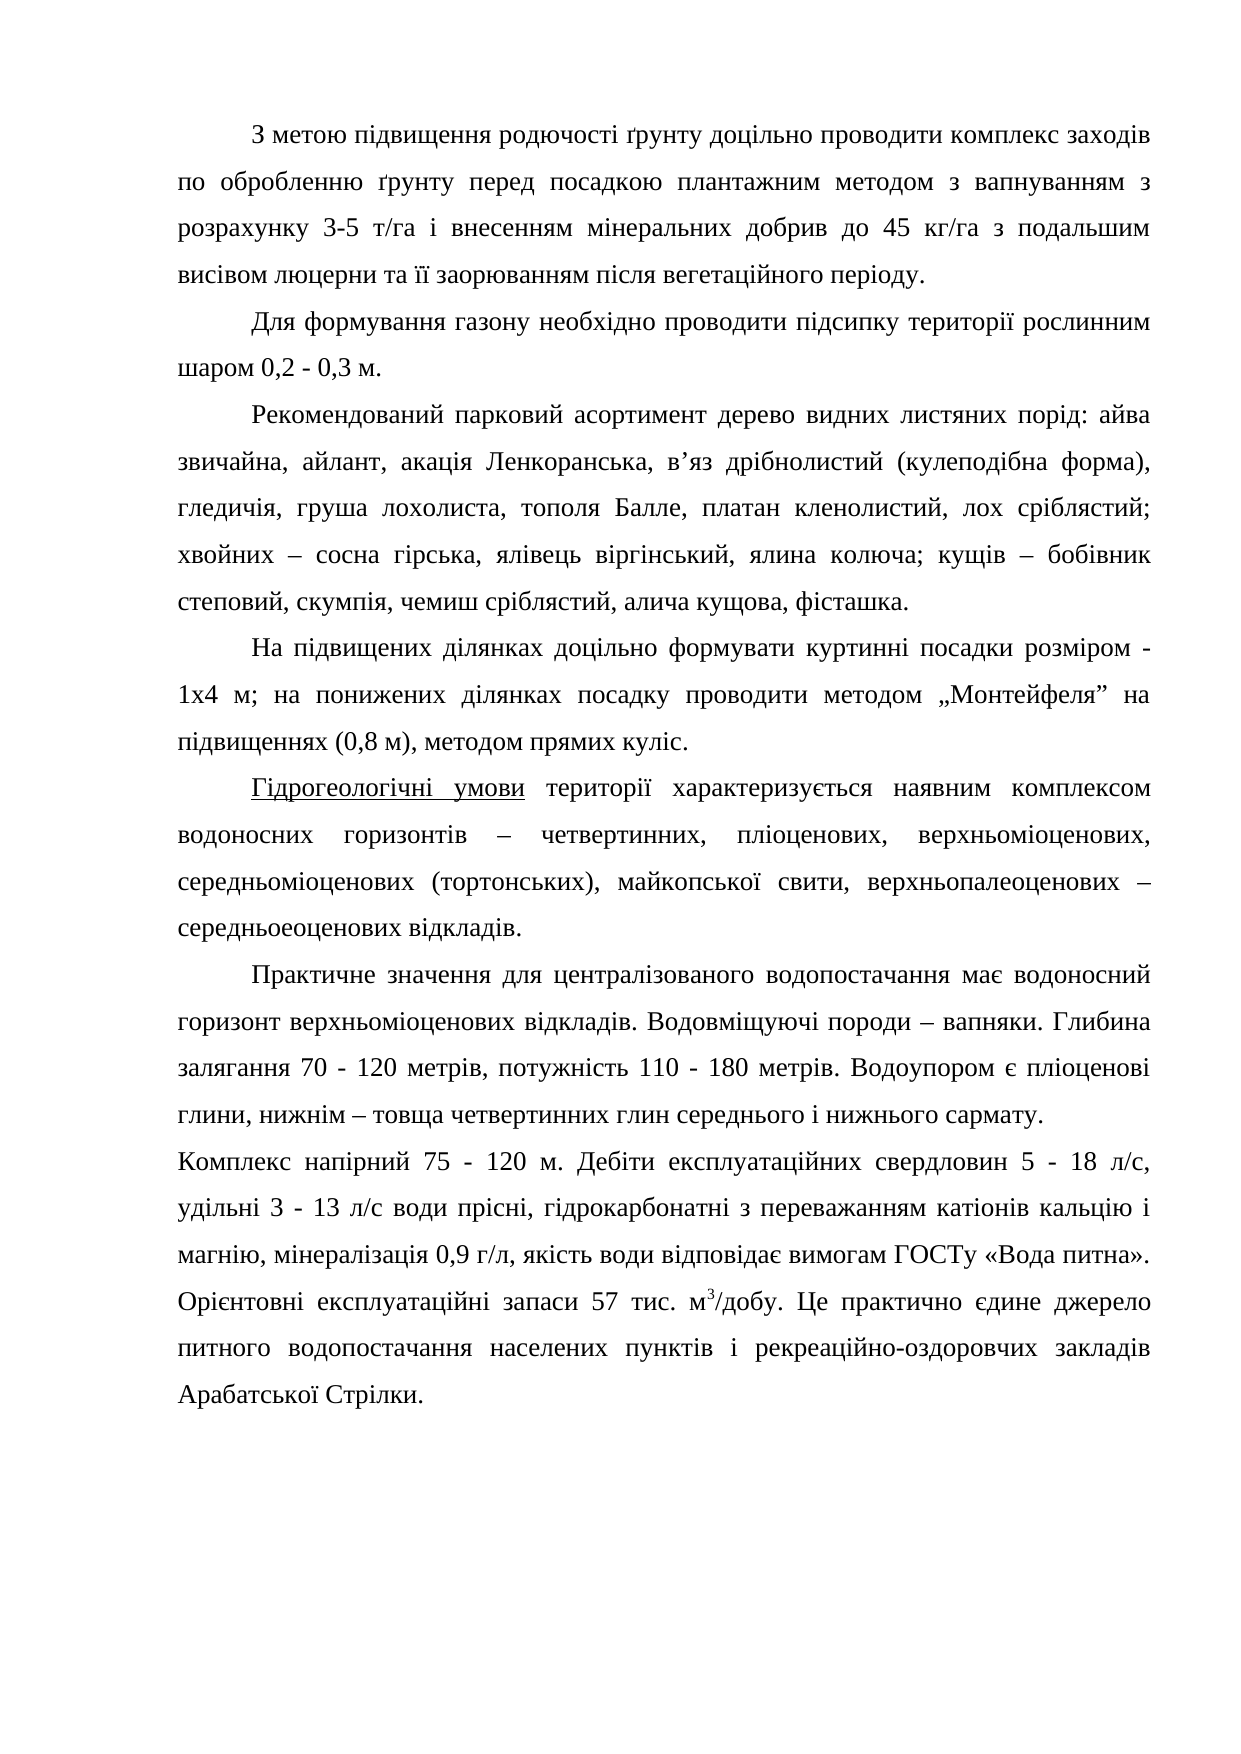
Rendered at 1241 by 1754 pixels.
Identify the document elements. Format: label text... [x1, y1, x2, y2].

text На підвищених ділянках доцільно формувати куртинні посадки розміром - 1x4 м; на понижених ділянках посадку проводити методом „Монтейфеля” на підвищеннях (), методом прямих куліс. [177, 631, 1152, 756]
text Для формування газону необхідно проводити підсипку території рослинним шаром 0,2 - . [177, 305, 1152, 383]
text Рекомендований парковий асортимент дерево видних листяних порід: айва звичайна, айлант, акація Ленкоранська, в’яз дрібнолистий (кулеподібна форма), гледичія, груша лохолиста, тополя Балле, платан кленолистий, лох сріблястий; хвойних – сосна гірська, ялівець віргінський, ялина колюча; кущів – бобівник степовий, скумпія, чемиш сріблястий, алича кущова, фісташка. [177, 398, 1152, 616]
text Практичне значення для централізованого водопостачання має водоносний горизонт верхньоміоценових відкладів. Водовміщуючі породи – вапняки. Глибина залягання 70 - 120 метрів, потужність 110 - 180 метрів. Водоупором є пліоценові глини, нижнім – товща четвертинних глин середнього і нижнього сармату. [177, 958, 1152, 1129]
text Гідрогеологічні умови території характеризується наявним комплексом водоносних горизонтів – четвертинних, пліоценових, верхньоміоценових, середньоміоценових (тортонських), майкопської свити, верхньопалеоценових – середньоеоценових відкладів. [177, 771, 1152, 943]
text З метою підвищення родючості ґрунту доцільно проводити комплекс заходів по обробленню ґрунту перед посадкою плантажним методом з вапнуванням з розрахунку 3-5 т/га і внесенням мінеральних добрив до 45 кг/га з подальшим висівом люцерни та її заорюванням після вегетаційного періоду. [177, 118, 1152, 289]
text Комплекс напірний 75 - . Дебіти експлуатаційних свердловин 5 - 18 л/с, удільні 3 - 13 л/с води прісні, гідрокарбонатні з переважанням катіонів кальцію і магнію, мінералізація 0,9 г/л, якість води відповідає вимогам ГОСТу «Вода питна». Орієнтовні експлуатаційні запаси 57 тис. м3/добу. Це практично єдине джерело питного водопостачання населених пунктів і рекреаційно-оздоровчих закладів Арабатської Стрілки. [177, 1145, 1152, 1409]
